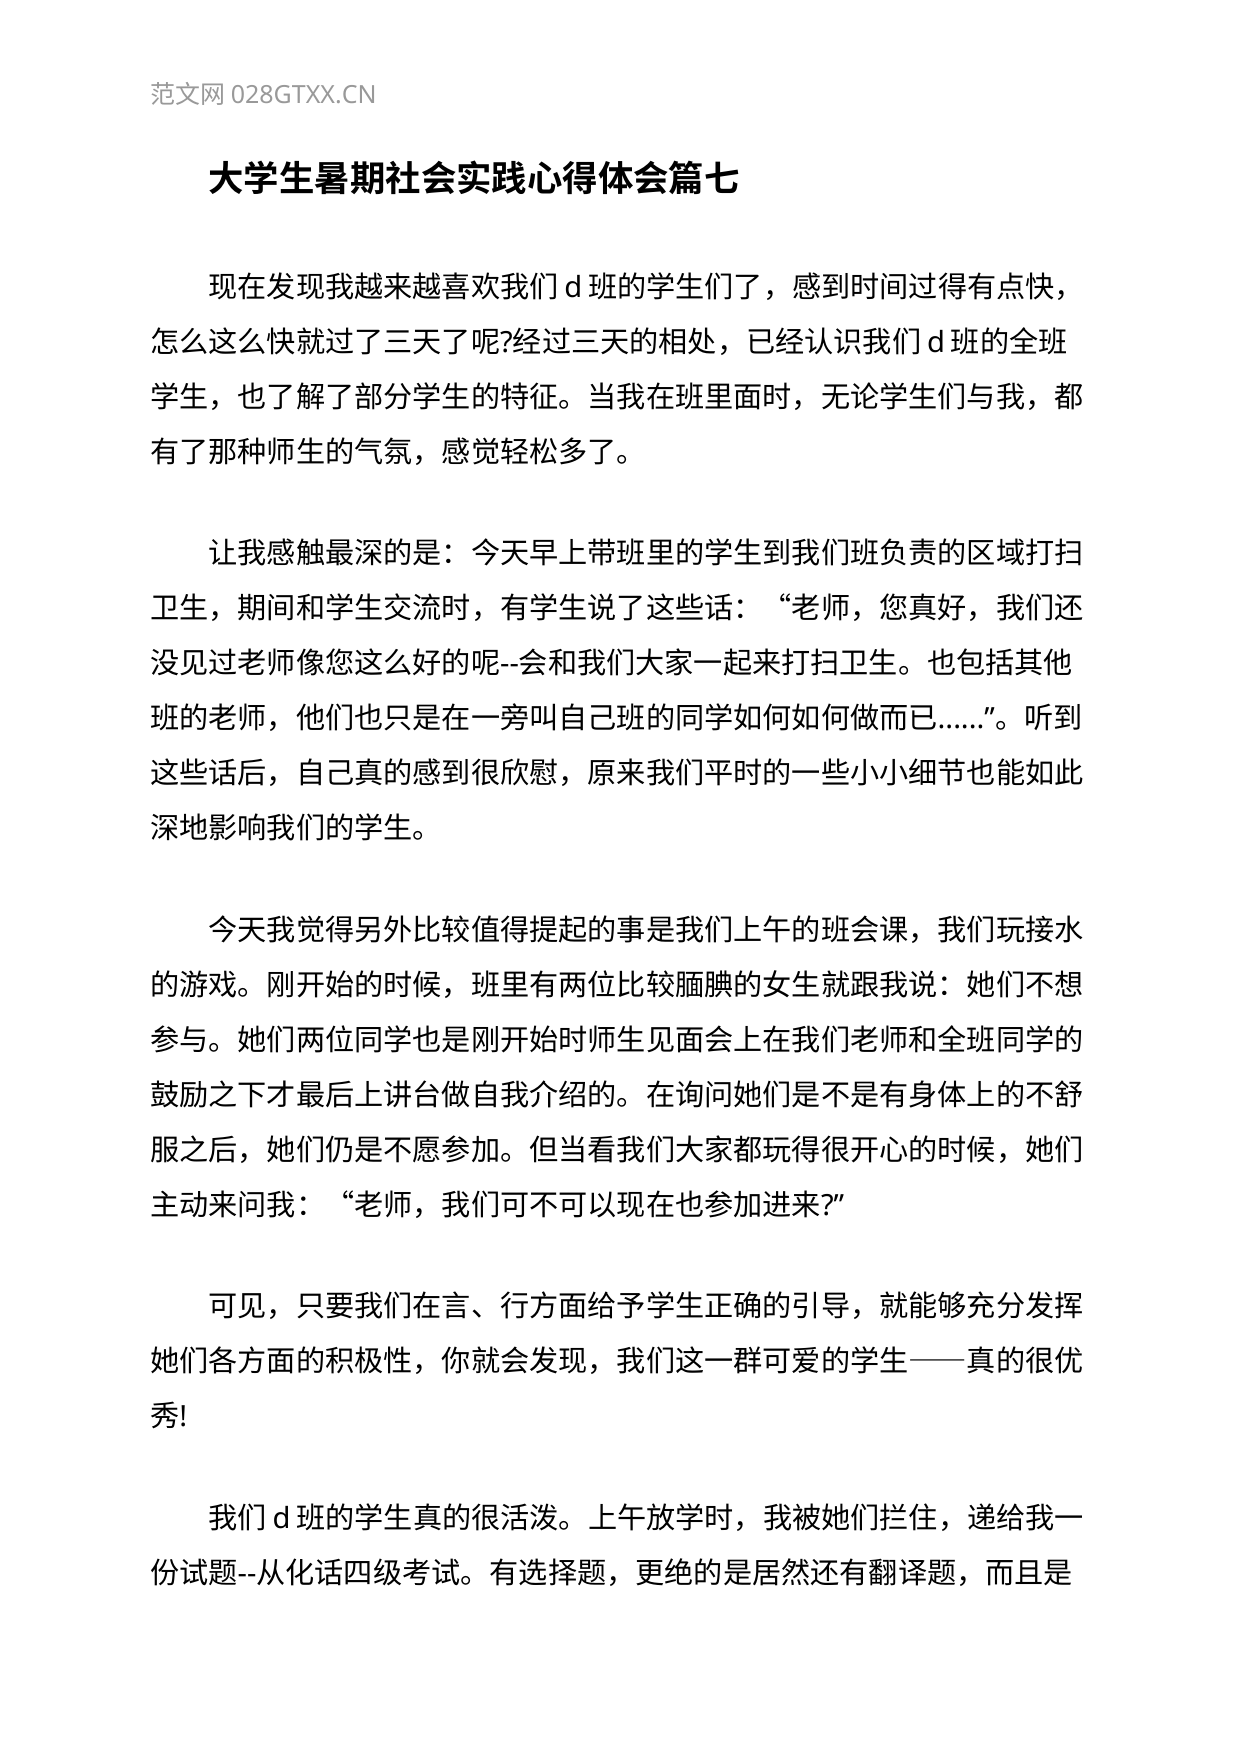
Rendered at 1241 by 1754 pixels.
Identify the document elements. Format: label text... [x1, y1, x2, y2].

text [150, 1495, 1090, 1592]
text 今天我觉得另外比较值得提起的事是我们上午的班会课，我们玩接水的游戏。刚开始的时候，班里有两位比较腼腆的女生就跟我说：她们不想参与。她们两位同学也是刚开始时师生见面会上在我们老师和全班同学的鼓励之下才最后上讲台做自我介绍的。在询问她们是不是有身体上的不舒服之后，她们仍是不愿参加。但当看我们大家都玩得很开心的时候，她们主动来问我：“老师，我们可不可以现在也参加进来?” [150, 907, 1090, 1223]
text 可见，只要我们在言、行方面给予学生正确的引导，就能够充分发挥她们各方面的积极性，你就会发现，我们这一群可爱的学生——真的很优秀! [150, 1283, 1090, 1435]
text 现在发现我越来越喜欢我们d班的学生们了，感到时间过得有点快，怎么这么快就过了三天了呢?经过三天的相处，已经认识我们d班的全班学生，也了解了部分学生的特征。当我在班里面时，无论学生们与我，都有了那种师生的气氛，感觉轻松多了。 [150, 263, 1090, 471]
text 让我感触最深的是：今天早上带班里的学生到我们班负责的区域打扫卫生，期间和学生交流时，有学生说了这些话：“老师，您真好，我们还没见过老师像您这么好的呢--会和我们大家一起来打扫卫生。也包括其他班的老师，他们也只是在一旁叫自己班的同学如何如何做而已......”。听到这些话后，自己真的感到很欣慰，原来我们平时的一些小小细节也能如此深地影响我们的学生。 [150, 530, 1090, 847]
text 大学生暑期社会实践心得体会篇七 [150, 150, 1090, 201]
